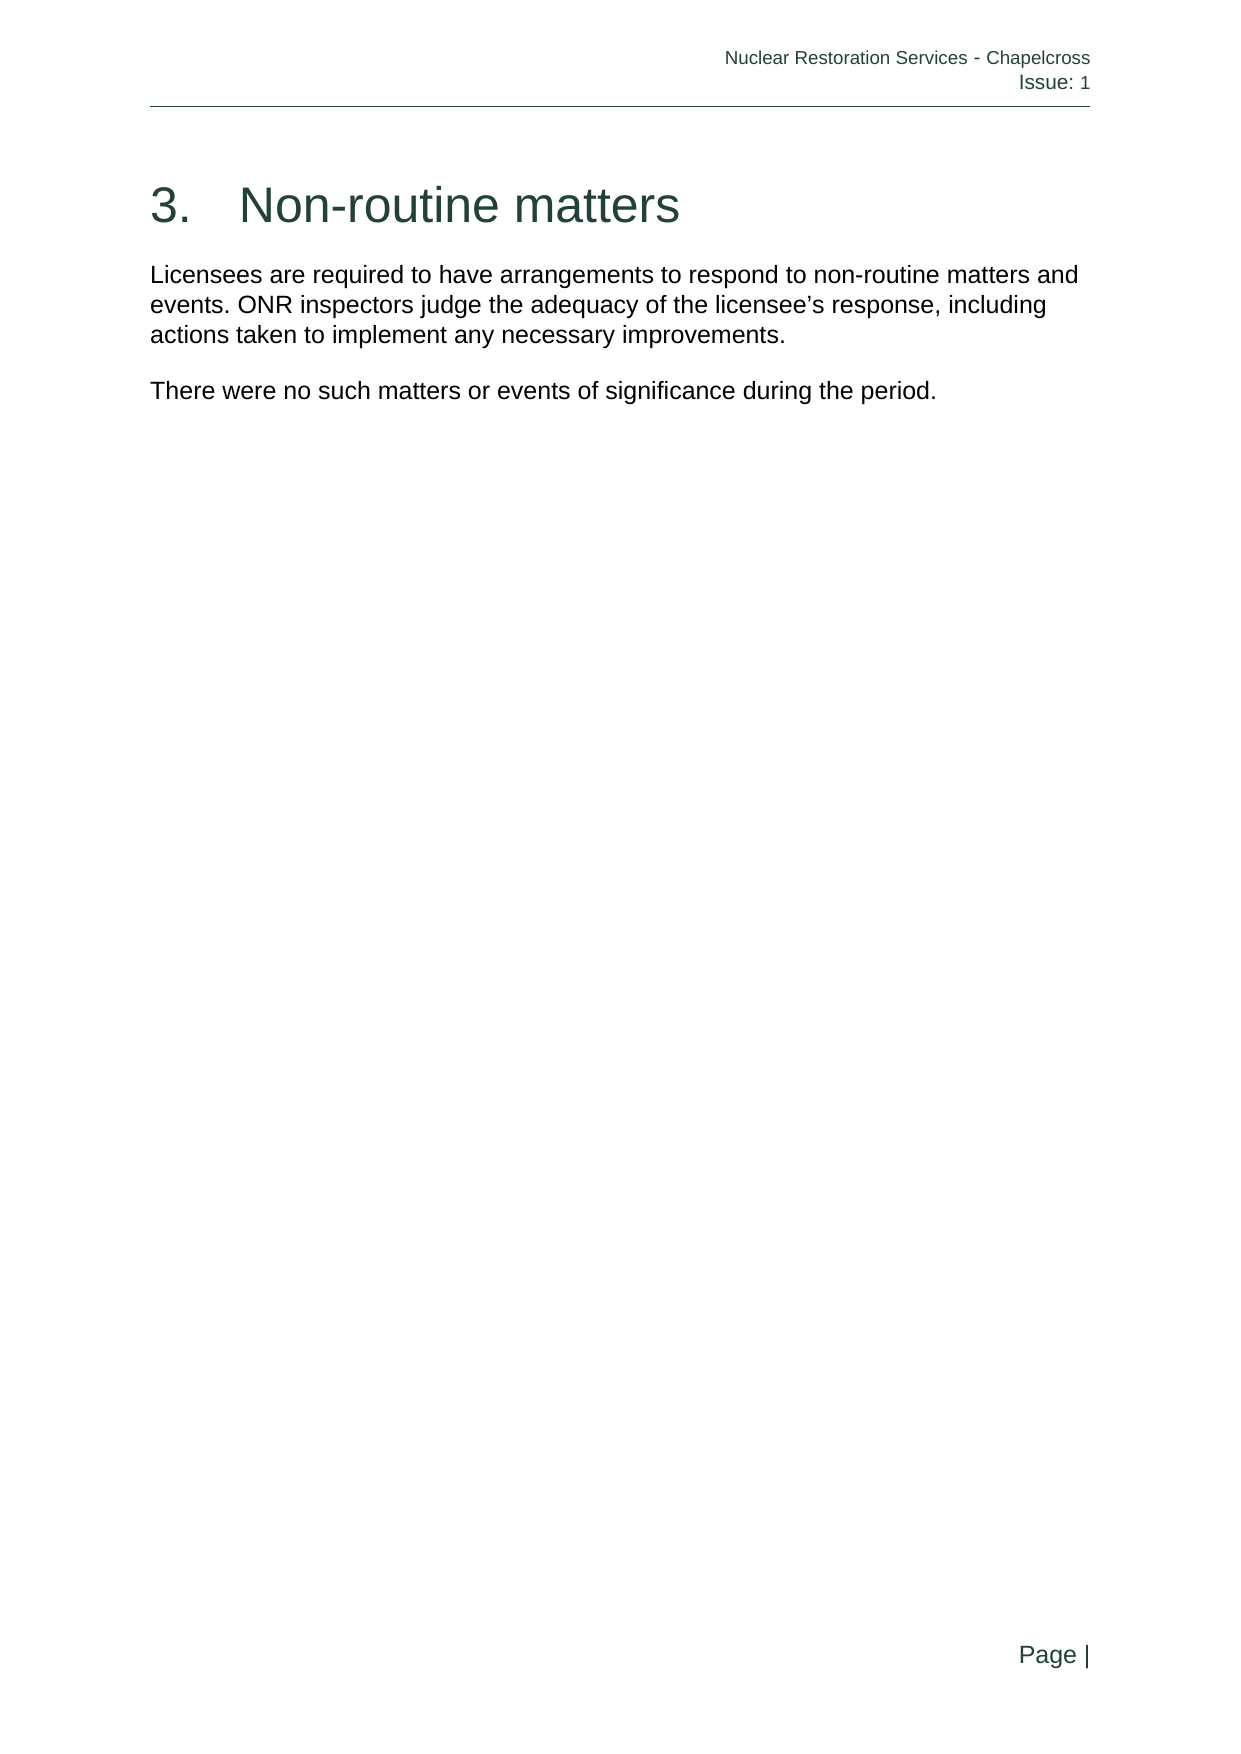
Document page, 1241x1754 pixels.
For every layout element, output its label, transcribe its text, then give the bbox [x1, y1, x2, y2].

text Licensees are required to have arrangements to respond to non-routine matters and events. ONR inspectors judge the adequacy of the licensee’s response, including actions taken to implement any necessary improvements. [150, 260, 1090, 349]
subtitle Non-routine matters [150, 175, 1090, 232]
text There were no such matters or events of significance during the period. [150, 376, 1090, 404]
